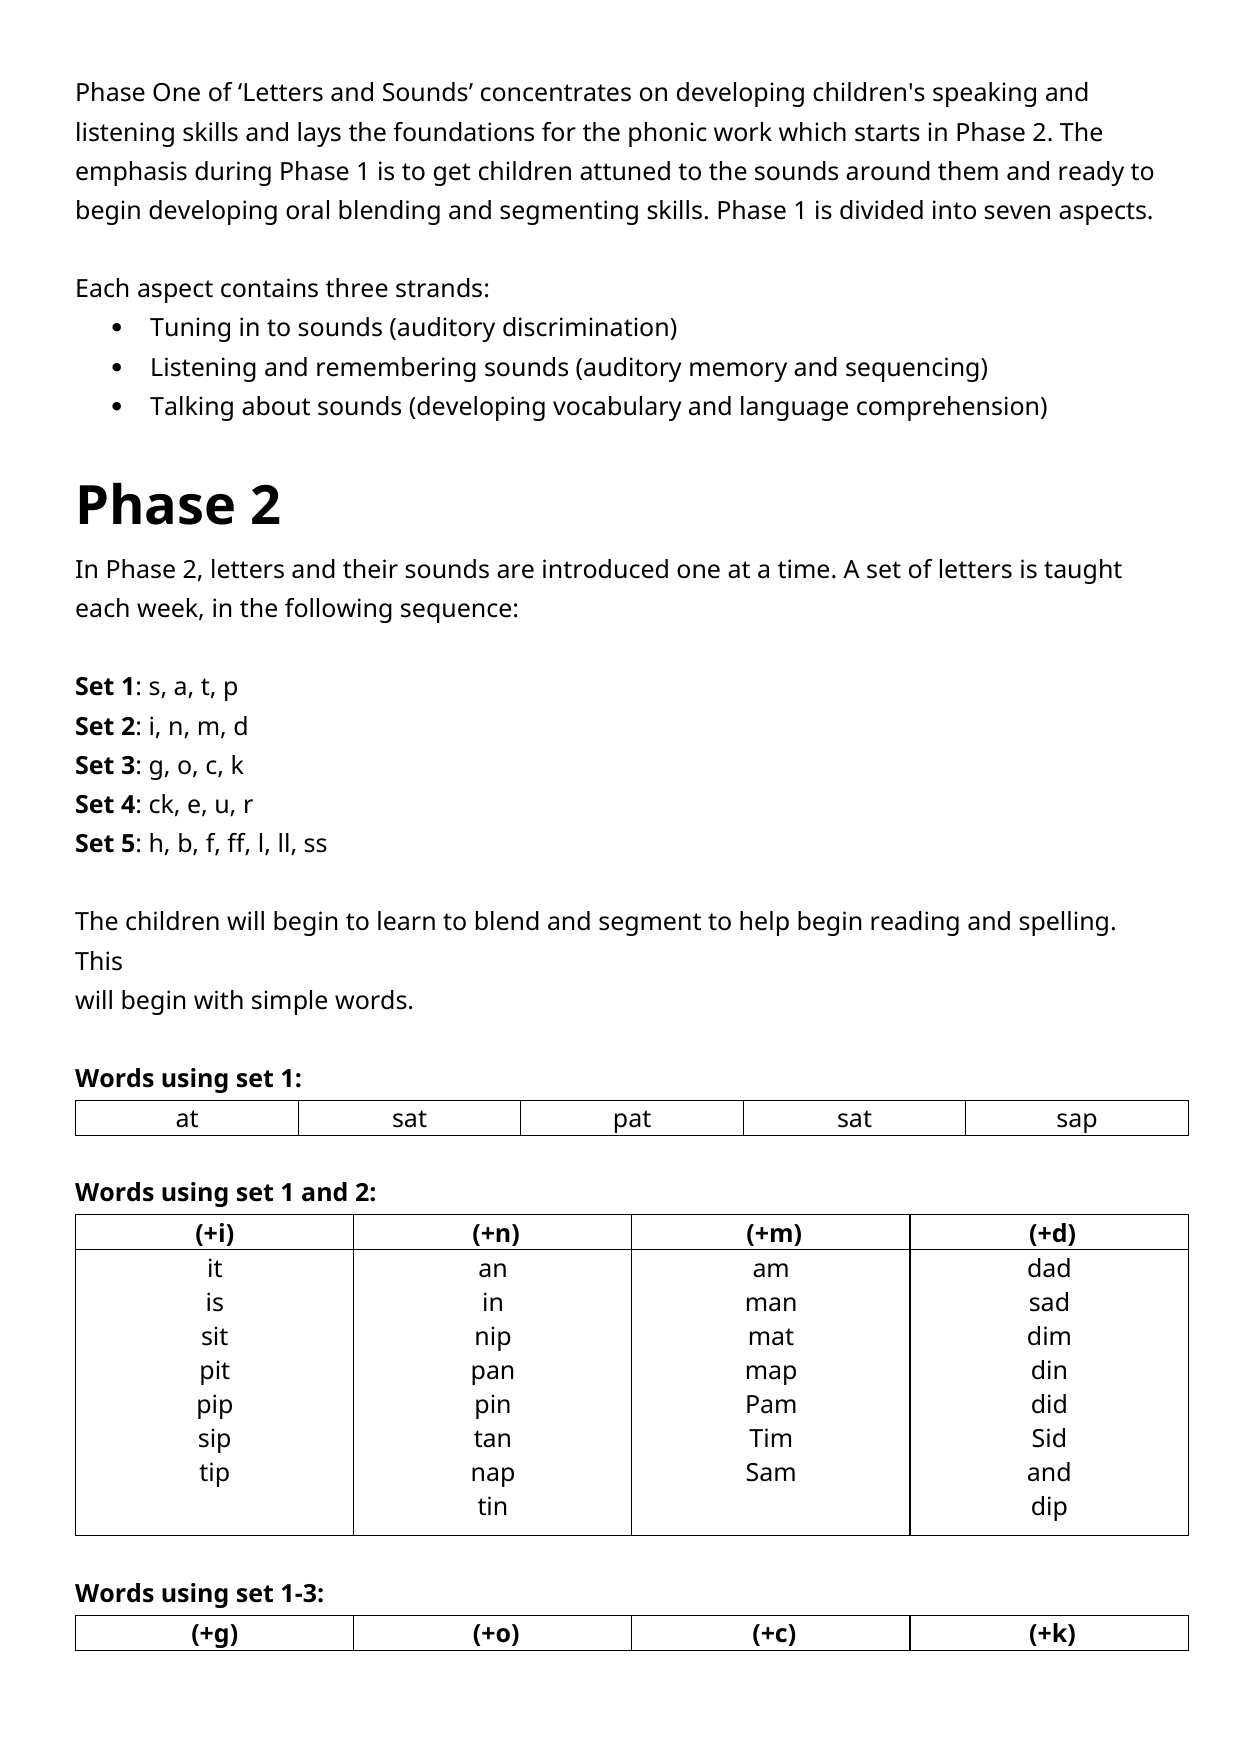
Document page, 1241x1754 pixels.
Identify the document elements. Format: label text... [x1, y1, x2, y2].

text Words using set 1 and 2: [75, 1175, 1165, 1209]
text The children will begin to learn to blend and segment to help begin reading and spelling. This [75, 904, 1165, 977]
table_header sap [966, 1101, 1188, 1135]
text Phase One of ‘Letters and Sounds’ concentrates on developing children's speaking and listening skills and lays the foundations for the phonic work which starts in Phase 2. The emphasis during Phase 1 is to get children attuned to the sounds around them and ready to begin developing oral blending and segmenting skills. Phase 1 is divided into seven aspects. [75, 75, 1165, 227]
table_header (+n) [354, 1215, 631, 1249]
list Listening and remembering sounds (auditory memory and sequencing) [112, 349, 1165, 383]
table_header (+i) [76, 1215, 353, 1249]
table_cell dad sad dim din did Sid and dip [911, 1250, 1188, 1535]
table_header (+k) [911, 1616, 1188, 1650]
table_cell an in nip pan pin tan nap tin [354, 1250, 631, 1535]
table_header (+c) [632, 1616, 909, 1650]
table_header pat [521, 1101, 743, 1135]
text Set 5: h, b, f, ff, l, ll, ss [75, 826, 1165, 860]
table_header at [76, 1101, 298, 1135]
list Talking about sounds (developing vocabulary and language comprehension) [112, 388, 1165, 422]
text Words using set 1-3: [75, 1576, 1165, 1610]
table_header sat [299, 1101, 520, 1135]
text Words using set 1: [75, 1061, 1165, 1095]
table_cell it is sit pit pip sip tip [76, 1250, 353, 1535]
table_header (+d) [911, 1215, 1188, 1249]
list Tuning in to sounds (auditory discrimination) [112, 310, 1165, 344]
text Phase 2 [75, 467, 1165, 540]
text Set 2: i, n, m, d [75, 708, 1165, 742]
table_header (+g) [76, 1616, 353, 1650]
table_cell am man mat map Pam Tim Sam [632, 1250, 909, 1535]
text Each aspect contains three strands: [75, 271, 1165, 305]
table_header (+o) [354, 1616, 631, 1650]
text Set 4: ck, e, u, r [75, 786, 1165, 821]
table_header (+m) [632, 1215, 909, 1249]
text Set 3: g, o, c, k [75, 747, 1165, 781]
text Set 1: s, a, t, p [75, 669, 1165, 703]
text In Phase 2, letters and their sounds are introduced one at a time. A set of letters is taught each week, in the following sequence: [75, 551, 1165, 625]
text will begin with simple words. [75, 982, 1165, 1016]
table_header sat [744, 1101, 965, 1135]
